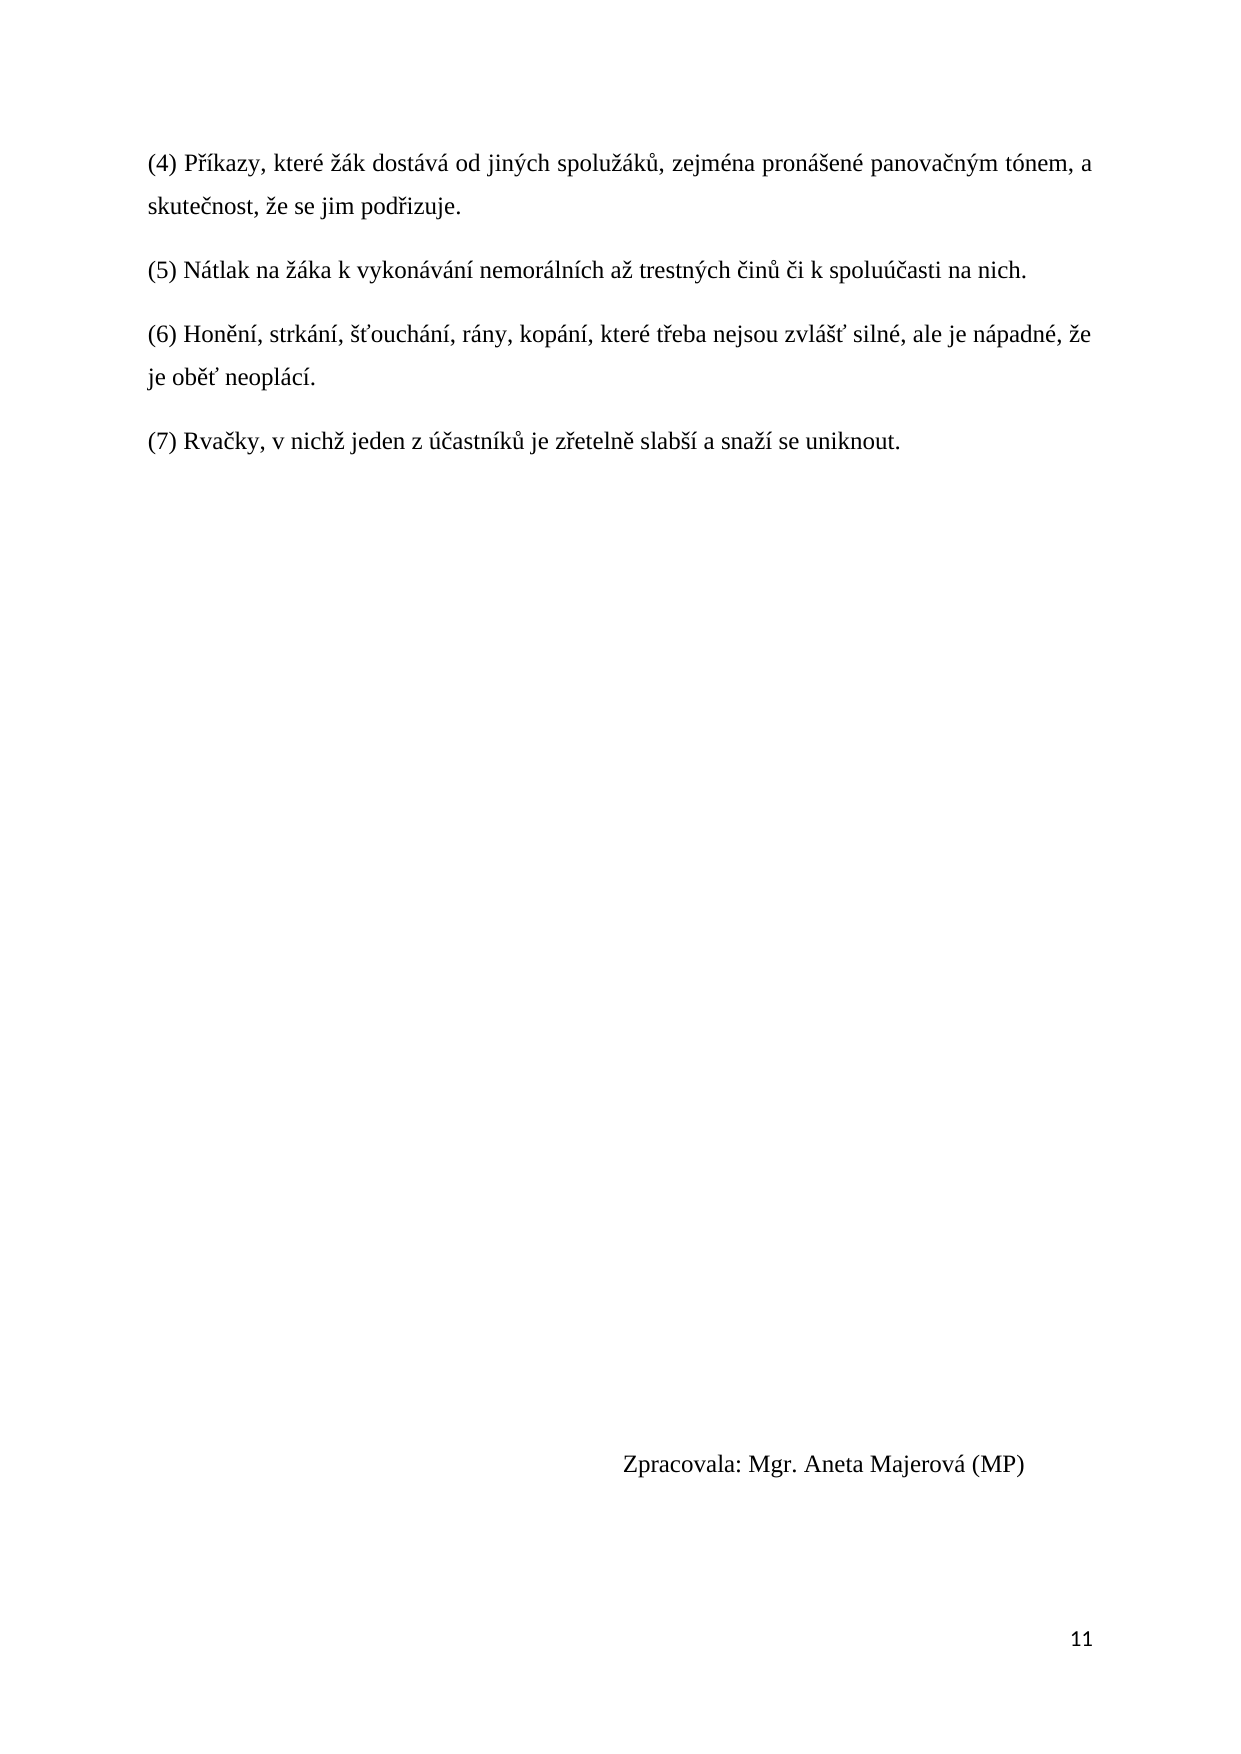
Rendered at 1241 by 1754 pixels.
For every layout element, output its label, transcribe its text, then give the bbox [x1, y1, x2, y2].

text Zpracovala: Mgr. Aneta Majerová (MP) [148, 1449, 1093, 1478]
text (5) Nátlak na žáka k vykonávání nemorálních až trestných činů či k spoluúčasti na nich. [148, 255, 1093, 283]
text (6) Honění, strkání, šťouchání, rány, kopání, které třeba nejsou zvlášť silné, ale je nápadné, že je oběť neoplácí. [148, 319, 1093, 391]
text (4) Příkazy, které žák dostává od jiných spolužáků, zejména pronášené panovačným tónem, a skutečnost, že se jim podřizuje. [148, 148, 1093, 219]
text (7) Rvačky, v nichž jeden z účastníků je zřetelně slabší a snaží se uniknout. [148, 426, 1093, 454]
